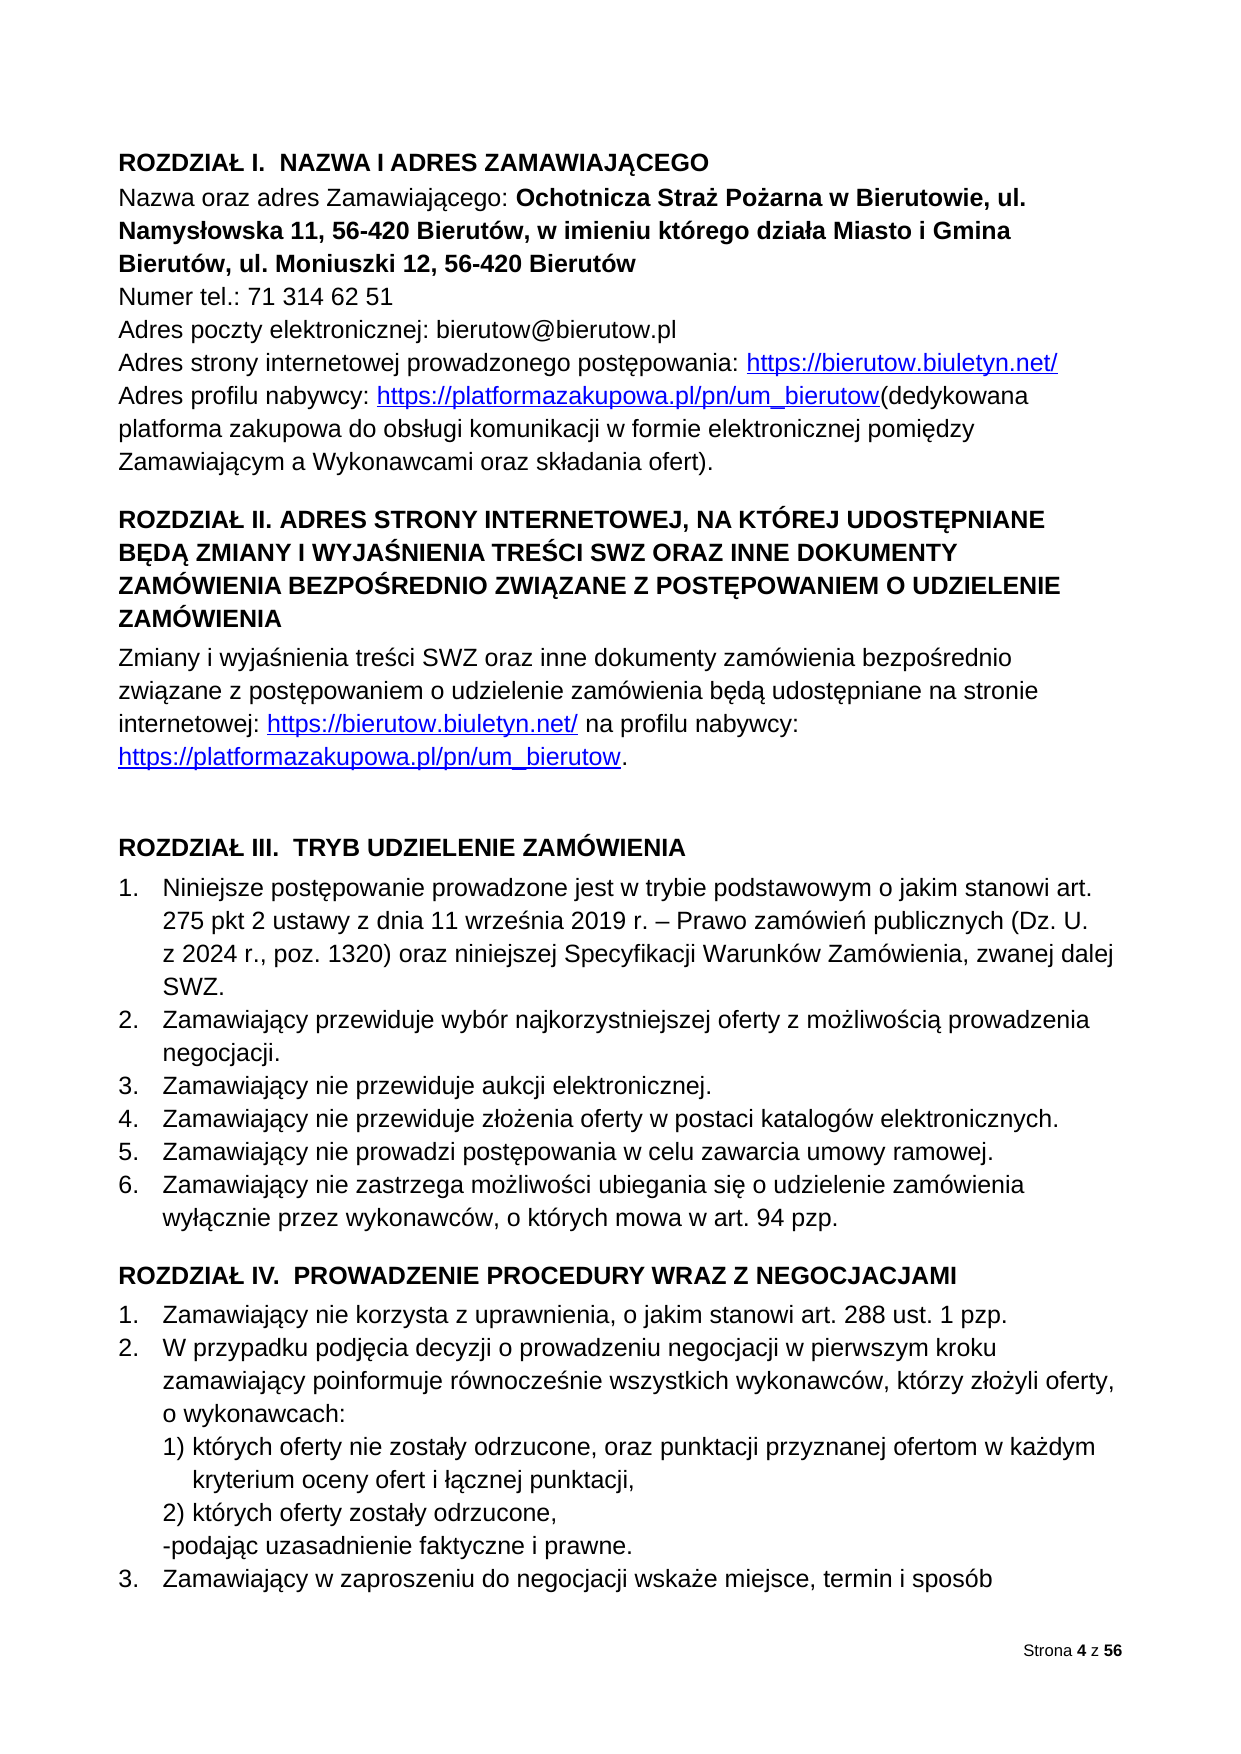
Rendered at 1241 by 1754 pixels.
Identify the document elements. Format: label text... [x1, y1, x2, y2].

list Zamawiający nie zastrzega możliwości ubiegania się o udzielenie zamówienia wyłącznie przez wykonawców, o których mowa w art. 94 pzp. [118, 1170, 1122, 1232]
text Adres profilu nabywcy: https://platformazakupowa.pl/pn/um_bierutow(dedykowana platforma zakupowa do obsługi komunikacji w formie elektronicznej pomiędzy Zamawiającym a Wykonawcami oraz składania ofert). [118, 381, 1122, 476]
list W przypadku podjęcia decyzji o prowadzeniu negocjacji w pierwszym kroku zamawiający poinformuje równocześnie wszystkich wykonawców, którzy złożyli oferty, o wykonawcach: [118, 1333, 1122, 1428]
text Numer tel.: 71 314 62 51 [118, 282, 1122, 311]
text Adres strony internetowej prowadzonego postępowania: https://bierutow.biuletyn.net/ [118, 348, 1122, 377]
list Zamawiający nie przewiduje aukcji elektronicznej. [118, 1071, 1122, 1099]
list Niniejsze postępowanie prowadzone jest w trybie podstawowym o jakim stanowi art. 275 pkt 2 ustawy z dnia 11 września 2019 r. – Prawo zamówień publicznych (Dz. U. z 2024 r., poz. 1320) oraz niniejszej Specyfikacji Warunków Zamówienia, zwanej dalej SWZ. [118, 873, 1122, 1000]
list Zamawiający przewiduje wybór najkorzystniejszej oferty z możliwością prowadzenia negocjacji. [118, 1005, 1122, 1066]
subtitle ROZDZIAŁ IV. PROWADZENIE PROCEDURY WRAZ Z NEGOCJACJAMI [118, 1261, 1122, 1289]
text Nazwa oraz adres Zamawiającego: Ochotnicza Straż Pożarna w Bierutowie, ul. Namysłowska 11, 56-420 Bierutów, w imieniu którego działa Miasto i Gmina Bierutów, ul. Moniuszki 12, 56-420 Bierutów [118, 183, 1122, 277]
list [118, 1564, 1122, 1593]
list których oferty zostały odrzucone, [162, 1498, 1122, 1527]
list Zamawiający nie przewiduje złożenia oferty w postaci katalogów elektronicznych. [118, 1104, 1122, 1132]
text Zmiany i wyjaśnienia treści SWZ oraz inne dokumenty zamówienia bezpośrednio związane z postępowaniem o udzielenie zamówienia będą udostępniane na stronie internetowej: https://bierutow.biuletyn.net/ na profilu nabywcy: https://platformazakupowa.pl/pn/um_bierutow. [118, 643, 1122, 771]
subtitle ROZDZIAŁ I. NAZWA I ADRES ZAMAWIAJĄCEGO [118, 148, 1122, 176]
subtitle ROZDZIAŁ III. TRYB UDZIELENIE ZAMÓWIENIA [118, 833, 1122, 862]
list Zamawiający nie korzysta z uprawnienia, o jakim stanowi art. 288 ust. 1 pzp. [118, 1300, 1122, 1329]
text -podając uzasadnienie faktyczne i prawne. [162, 1531, 1122, 1560]
text Adres poczty elektronicznej: bierutow@bierutow.pl [118, 315, 1122, 343]
list których oferty nie zostały odrzucone, oraz punktacji przyznanej ofertom w każdym kryterium oceny ofert i łącznej punktacji, [162, 1432, 1122, 1494]
subtitle ROZDZIAŁ II. Adres strony internetowej, na której udostępniane będą zmiany i wyjaśnienia treści SWZ oraz inne dokumenty zamówienia bezpośrednio związane z postępowaniem o udzielenie zamówienia [118, 505, 1122, 633]
list Zamawiający nie prowadzi postępowania w celu zawarcia umowy ramowej. [118, 1137, 1122, 1166]
